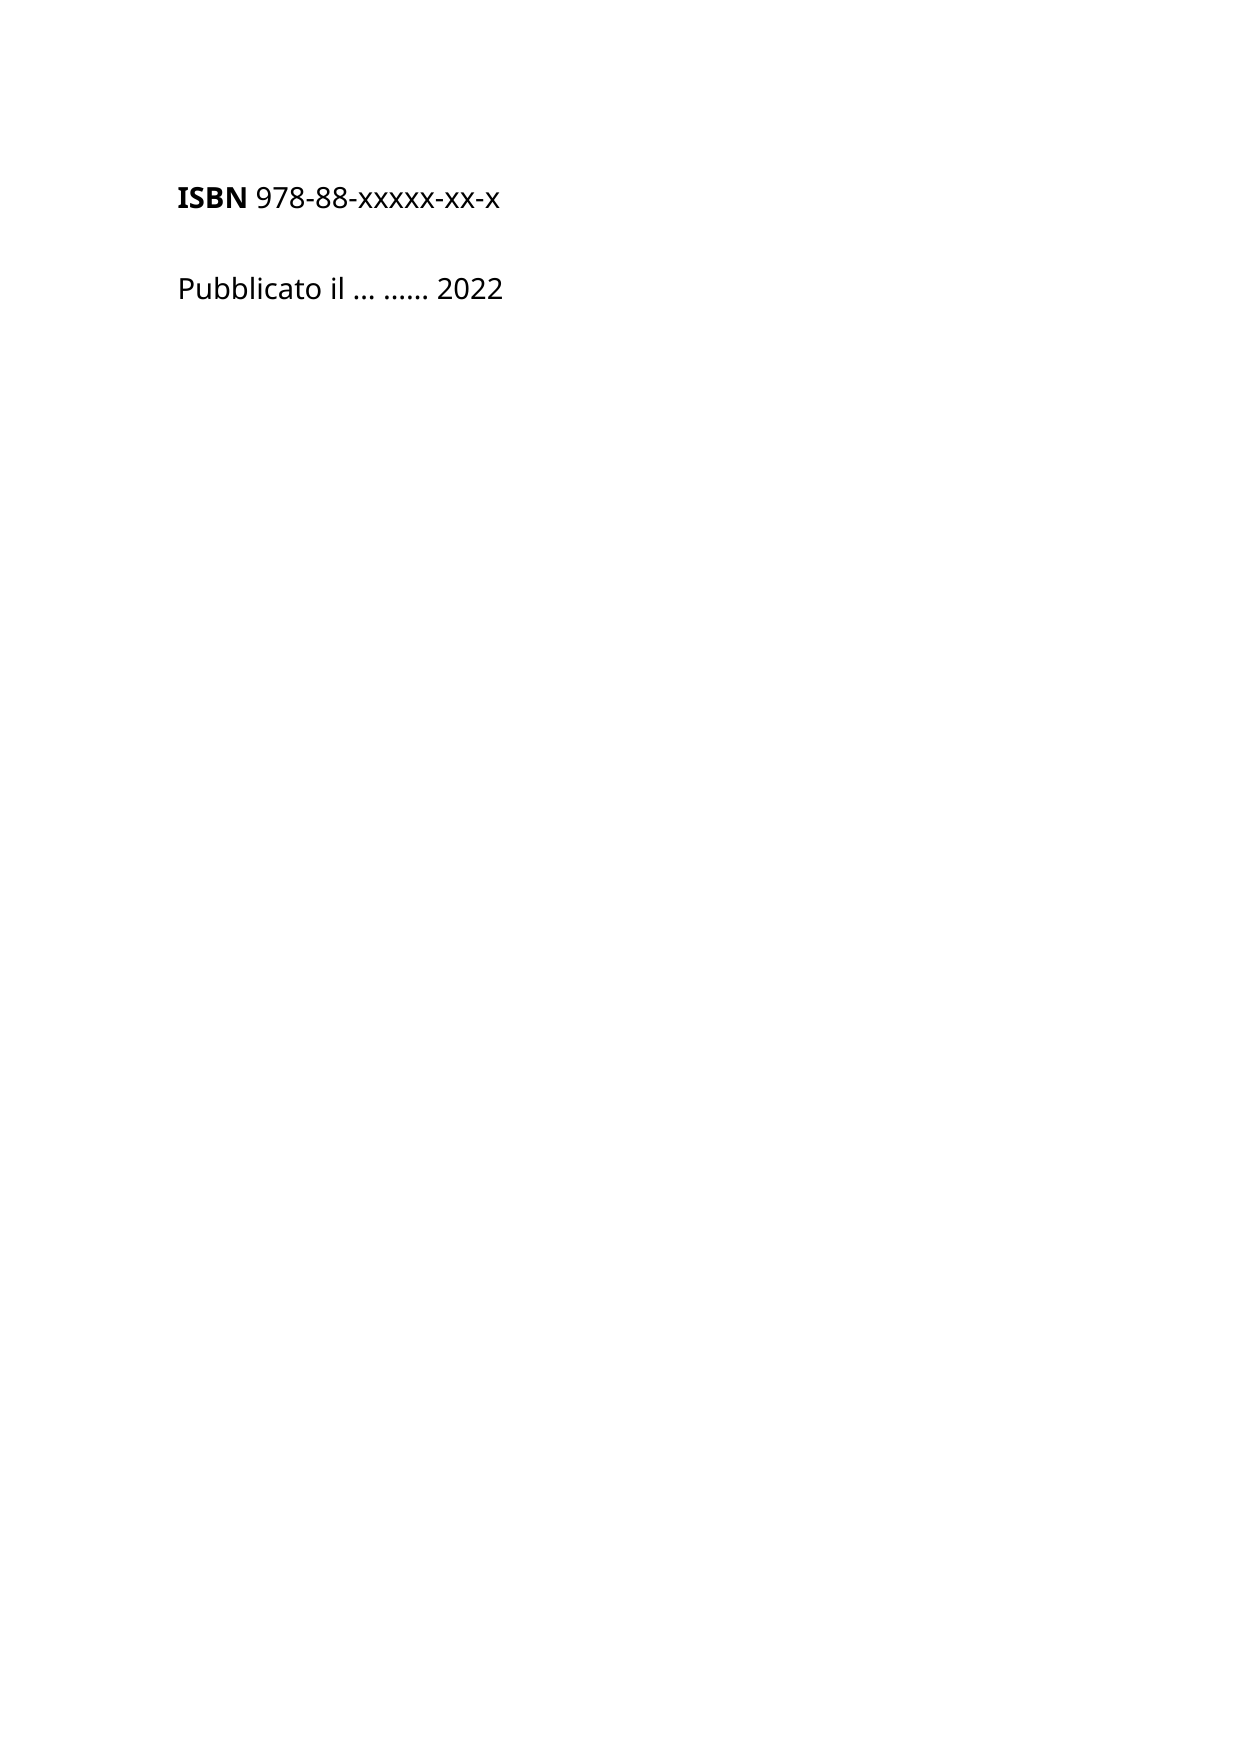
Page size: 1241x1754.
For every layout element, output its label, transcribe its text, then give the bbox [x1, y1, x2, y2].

text Pubblicato il … …… 2022 [177, 268, 1063, 308]
text ISBN 978-88-xxxxx-xx-x [177, 177, 1063, 217]
